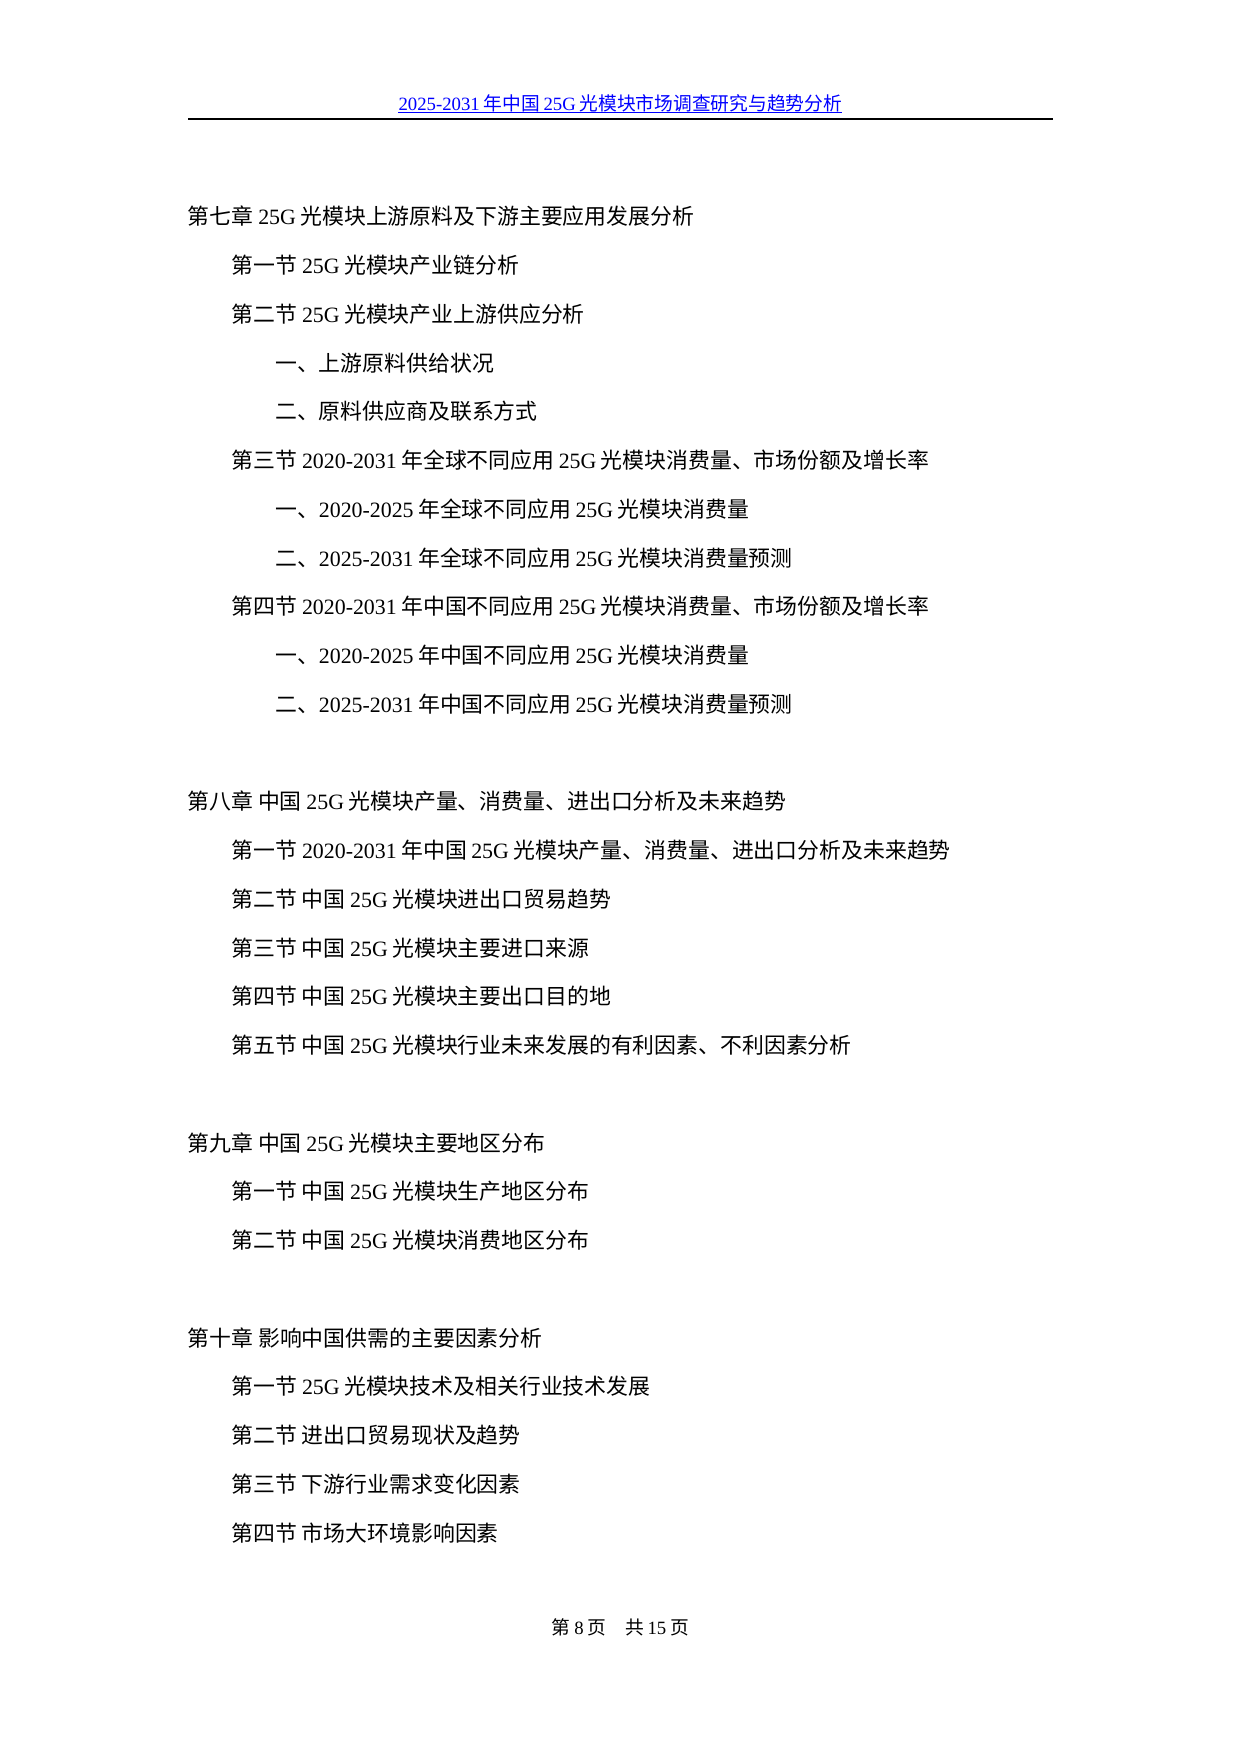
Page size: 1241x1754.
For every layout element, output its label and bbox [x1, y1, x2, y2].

text [187, 150, 1053, 1548]
